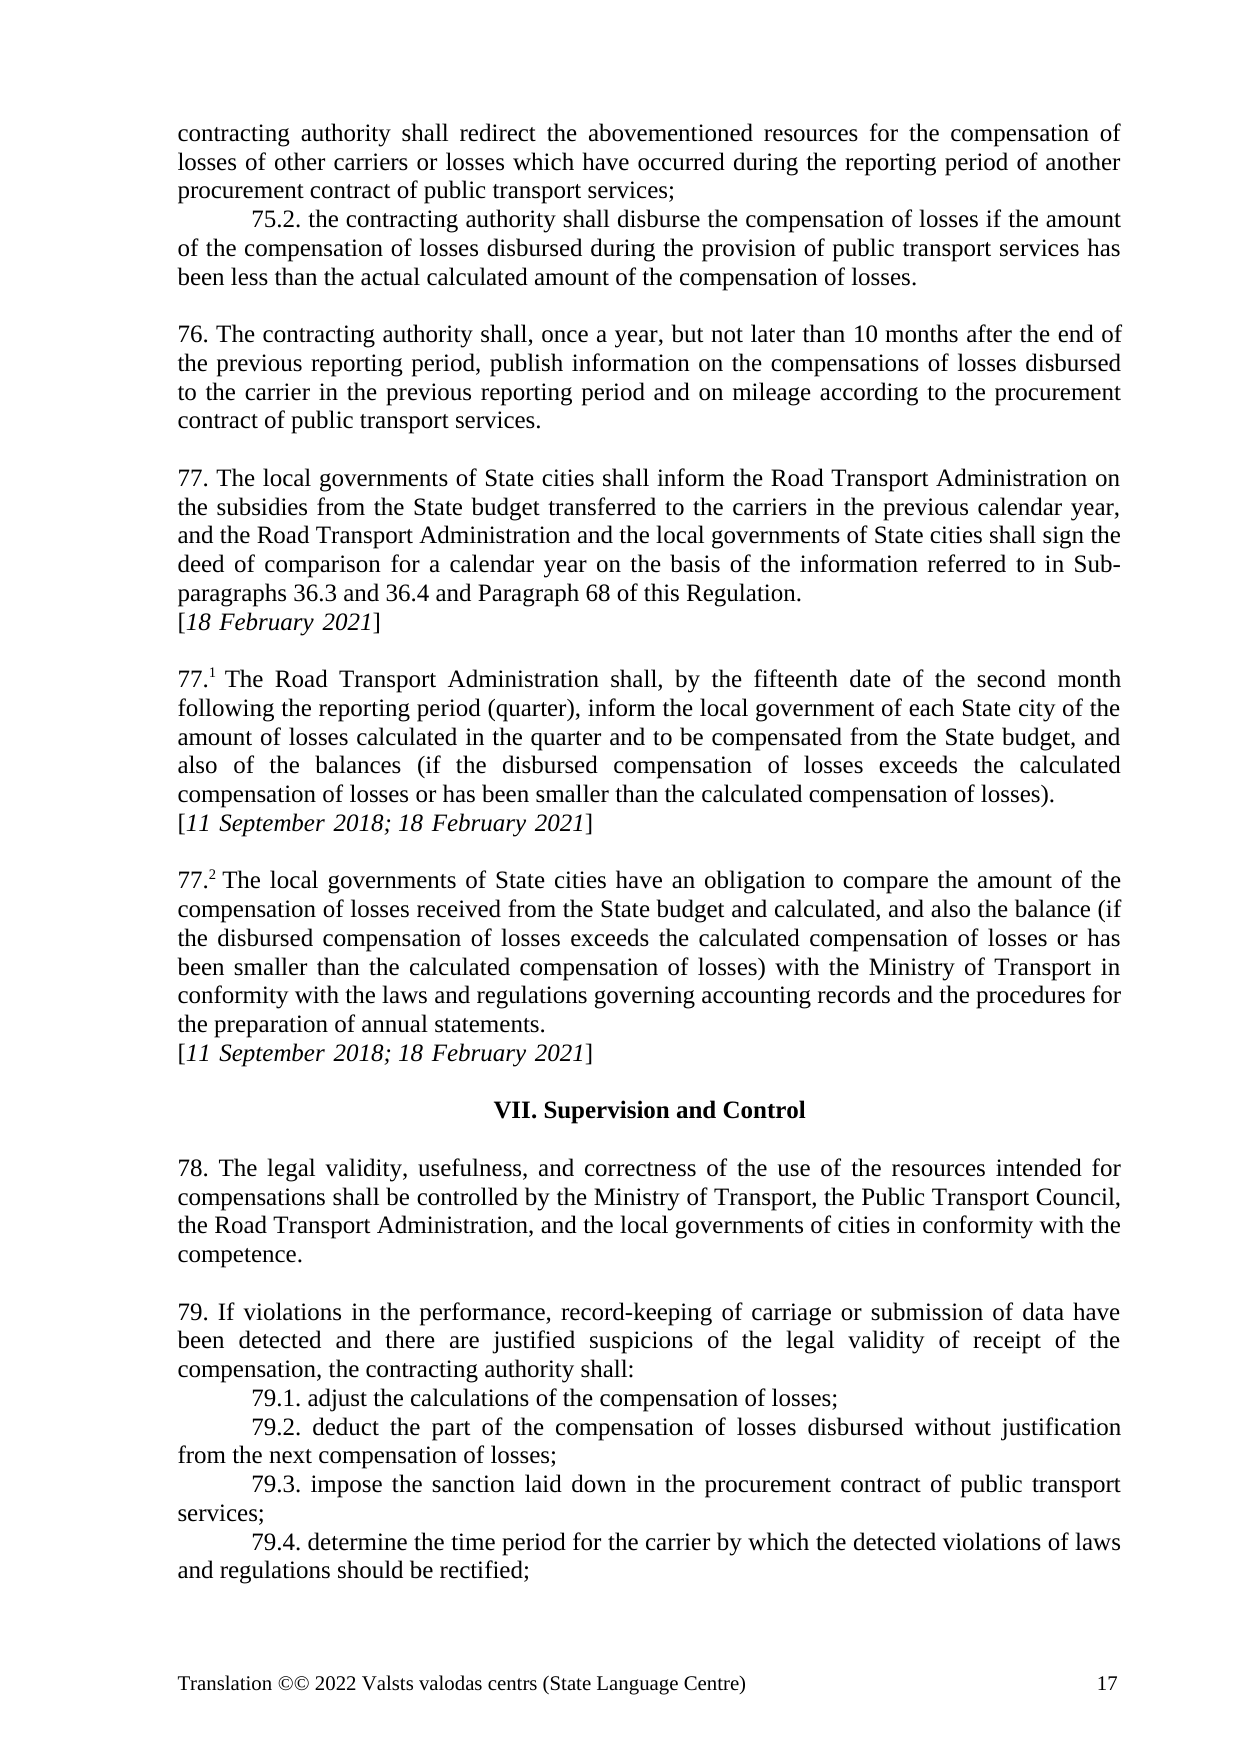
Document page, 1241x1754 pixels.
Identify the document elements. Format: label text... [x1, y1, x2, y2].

text [18 February 2021] [177, 607, 1122, 636]
text 79.3. impose the sanction laid down in the procurement contract of public transport services; [177, 1469, 1122, 1527]
text 79. If violations in the performance, record-keeping of carriage or submission of data have been detected and there are justified suspicions of the legal validity of receipt of the compensation, the contracting authority shall: [177, 1297, 1122, 1383]
text 79.1. adjust the calculations of the compensation of losses; [177, 1383, 1122, 1412]
text VII. Supervision and Control [177, 1096, 1122, 1124]
text 75.2. the contracting authority shall disburse the compensation of losses if the amount of the compensation of losses disbursed during the provision of public transport services has been less than the actual calculated amount of the compensation of losses. [177, 204, 1122, 291]
text 77.1 The Road Transport Administration shall, by the fifteenth date of the second month following the reporting period (quarter), inform the local government of each State city of the amount of losses calculated in the quarter and to be compensated from the State budget, and also of the balances (if the disbursed compensation of losses exceeds the calculated compensation of losses or has been smaller than the calculated compensation of losses). [177, 664, 1122, 808]
text 78. The legal validity, usefulness, and correctness of the use of the resources intended for compensations shall be controlled by the Ministry of Transport, the Public Transport Council, the Road Transport Administration, and the local governments of cities in conformity with the competence. [177, 1153, 1122, 1268]
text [177, 118, 1122, 204]
text [11 September 2018; 18 February 2021] [177, 808, 1122, 837]
text 79.2. deduct the part of the compensation of losses disbursed without justification from the next compensation of losses; [177, 1412, 1122, 1469]
text 77.2 The local governments of State cities have an obligation to compare the amount of the compensation of losses received from the State budget and calculated, and also the balance (if the disbursed compensation of losses exceeds the calculated compensation of losses or has been smaller than the calculated compensation of losses) with the Ministry of Transport in conformity with the laws and regulations governing accounting records and the procedures for the preparation of annual statements. [177, 866, 1122, 1038]
text 79.4. determine the time period for the carrier by which the detected violations of laws and regulations should be rectified; [177, 1527, 1122, 1584]
text [11 September 2018; 18 February 2021] [177, 1038, 1122, 1067]
text 77. The local governments of State cities shall inform the Road Transport Administration on the subsidies from the State budget transferred to the carriers in the previous calendar year, and the Road Transport Administration and the local governments of State cities shall sign the deed of comparison for a calendar year on the basis of the information referred to in Sub-paragraphs 36.3 and 36.4 and Paragraph 68 of this Regulation. [177, 463, 1122, 607]
text 76. The contracting authority shall, once a year, but not later than 10 months after the end of the previous reporting period, publish information on the compensations of losses disbursed to the carrier in the previous reporting period and on mileage according to the procurement contract of public transport services. [177, 319, 1122, 434]
